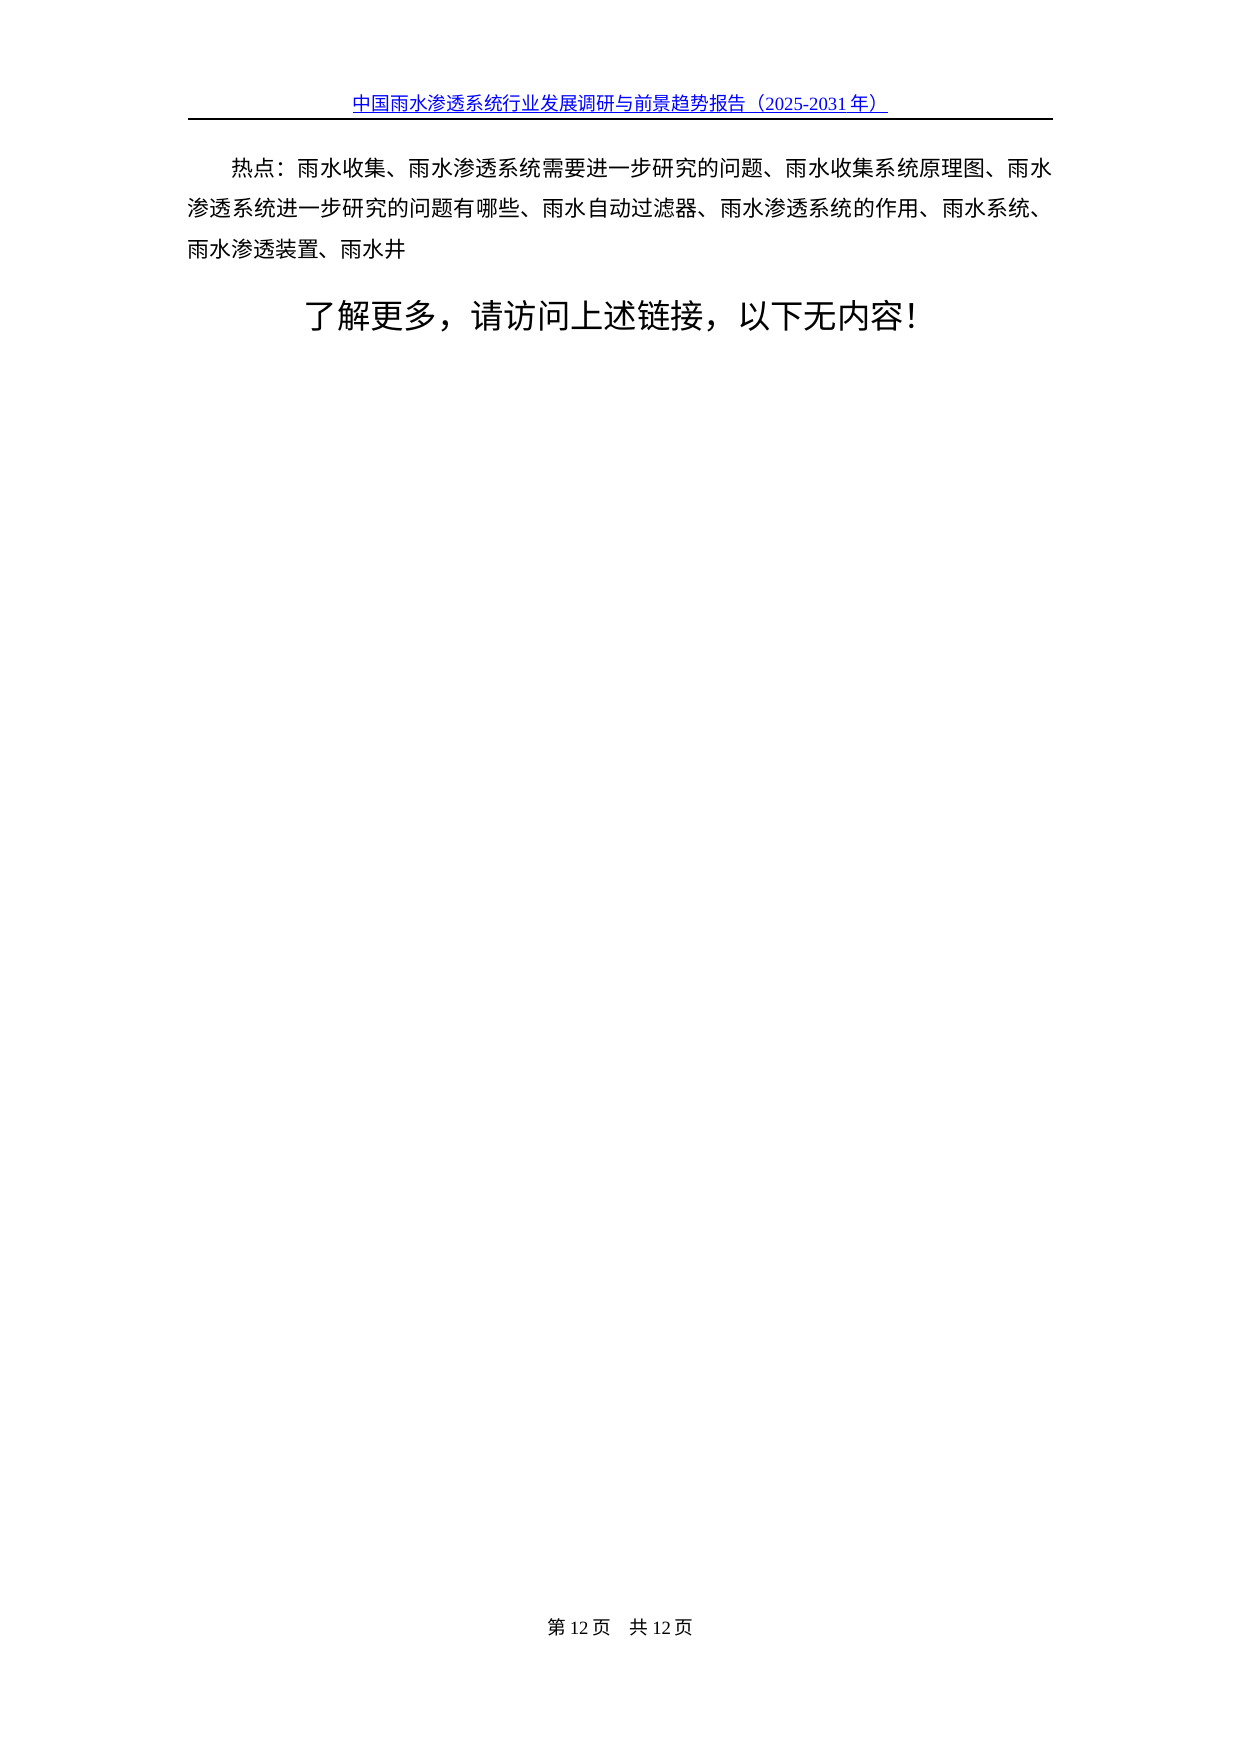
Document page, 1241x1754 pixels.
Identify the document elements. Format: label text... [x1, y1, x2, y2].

text 热点：雨水收集、雨水渗透系统需要进一步研究的问题、雨水收集系统原理图、雨水渗透系统进一步研究的问题有哪些、雨水自动过滤器、雨水渗透系统的作用、雨水系统、雨水渗透装置、雨水井 [187, 150, 1053, 264]
title 了解更多，请访问上述链接，以下无内容！ [187, 282, 1053, 347]
